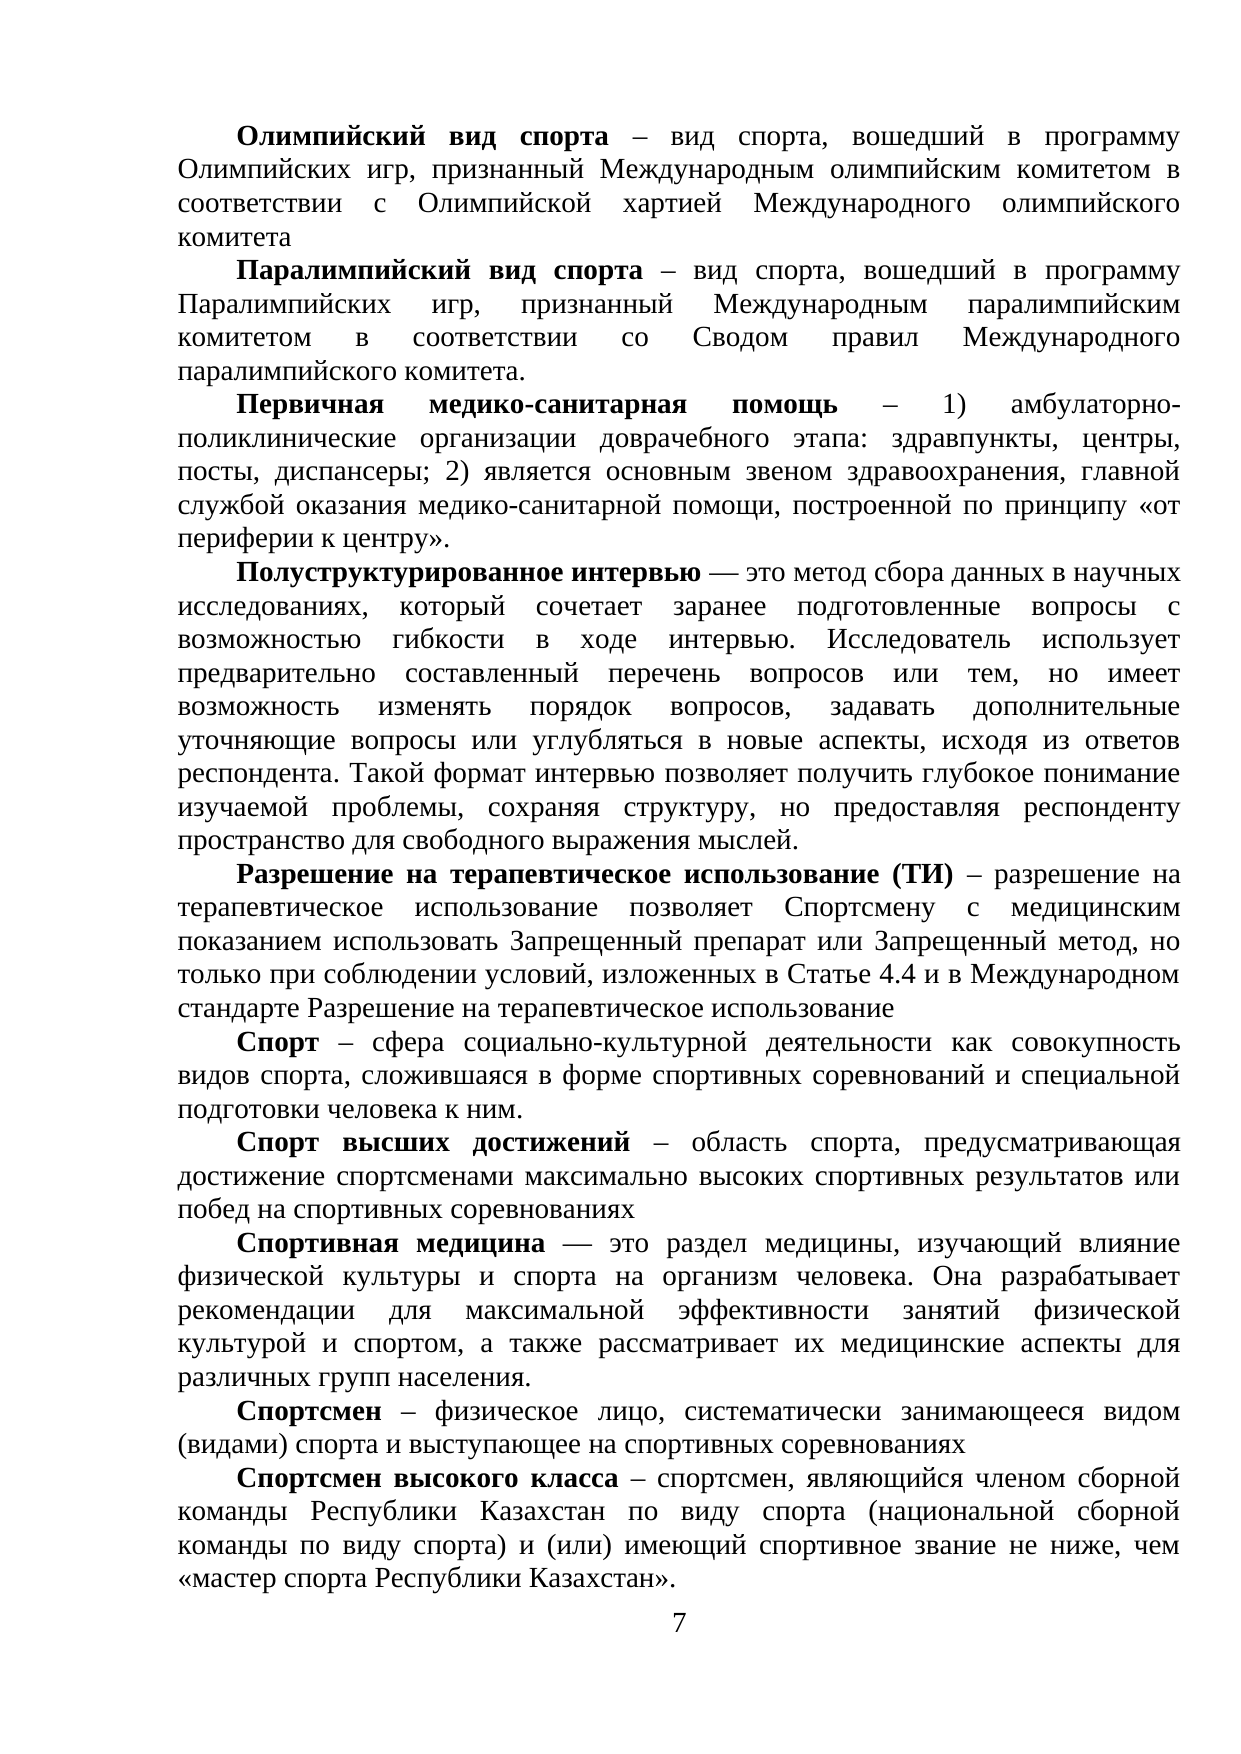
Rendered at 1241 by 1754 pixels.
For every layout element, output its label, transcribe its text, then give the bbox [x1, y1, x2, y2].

text Первичная медико-санитарная помощь – 1) амбулаторно-поликлинические организации доврачебного этапа: здравпункты, центры, посты, диспансеры; 2) является основным звеном здравоохранения, главной службой оказания медико-санитарной помощи, построенной по принципу «от периферии к центру». [177, 386, 1181, 554]
text Спорт – сфера социально-культурной деятельности как совокупность видов спорта, сложившаяся в форме спортивных соревнований и специальной подготовки человека к ним. [177, 1024, 1181, 1124]
text Полуструктурированное интервью — это метод сбора данных в научных исследованиях, который сочетает заранее подготовленные вопросы с возможностью гибкости в ходе интервью. Исследователь использует предварительно составленный перечень вопросов или тем, но имеет возможность изменять порядок вопросов, задавать дополнительные уточняющие вопросы или углубляться в новые аспекты, исходя из ответов респондента. Такой формат интервью позволяет получить глубокое понимание изучаемой проблемы, сохраняя структуру, но предоставляя респонденту пространство для свободного выражения мыслей. [177, 554, 1181, 856]
text Спортсмен – физическое лицо, систематически занимающееся видом (видами) спорта и выступающее на спортивных соревнованиях [177, 1393, 1181, 1460]
text Спортсмен высокого класса – спортсмен, являющийся членом сборной команды Республики Казахстан по виду спорта (национальной сборной команды по виду спорта) и (или) имеющий спортивное звание не ниже, чем «мастер спорта Республики Казахстан». [177, 1460, 1181, 1594]
text Разрешение на терапевтическое использование (ТИ) – разрешение на терапевтическое использование позволяет Спортсмену с медицинским показанием использовать Запрещенный препарат или Запрещенный метод, но только при соблюдении условий, изложенных в Статье 4.4 и в Международном стандарте Разрешение на терапевтическое использование [177, 856, 1181, 1024]
text Спортивная медицина — это раздел медицины, изучающий влияние физической культуры и спорта на организм человека. Она разрабатывает рекомендации для максимальной эффективности занятий физической культурой и спортом, а также рассматривает их медицинские аспекты для различных групп населения. [177, 1225, 1181, 1393]
text Паралимпийский вид спорта – вид спорта, вошедший в программу Паралимпийских игр, признанный Международным паралимпийским комитетом в соответствии со Сводом правил Международного паралимпийского комитета. [177, 252, 1181, 386]
text Олимпийский вид спорта – вид спорта, вошедший в программу Олимпийских игр, признанный Международным олимпийским комитетом в соответствии с Олимпийской хартией Международного олимпийского комитета [177, 118, 1181, 252]
text Спорт высших достижений – область спорта, предусматривающая достижение спортсменами максимально высоких спортивных результатов или побед на спортивных соревнованиях [177, 1124, 1181, 1225]
